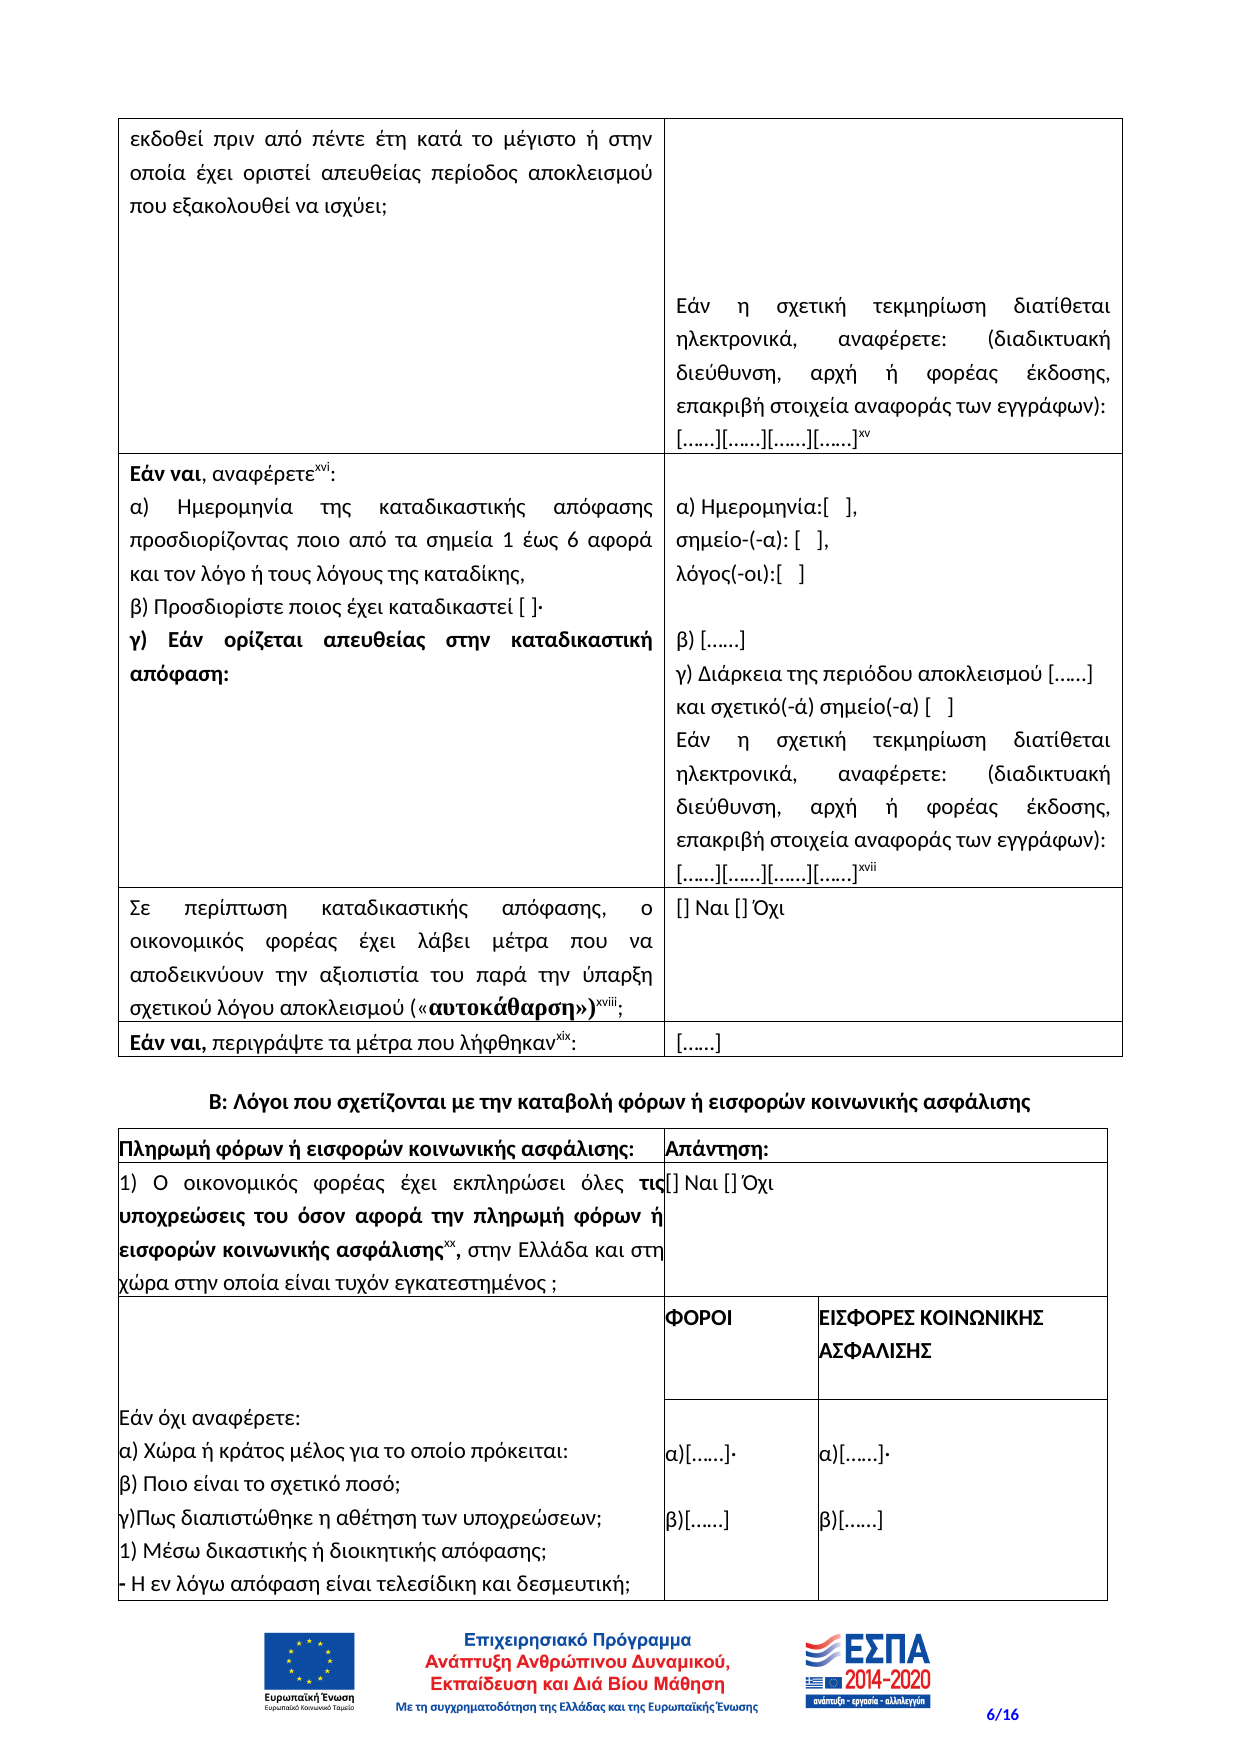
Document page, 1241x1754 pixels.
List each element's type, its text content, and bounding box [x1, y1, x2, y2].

table_header Πληρωμή φόρων ή εισφορών κοινωνικής ασφάλισης: [119, 1129, 664, 1162]
table_cell ΦΟΡΟΙ [665, 1297, 818, 1399]
picture [243, 1625, 951, 1721]
table_cell α) Ημερομηνία:[ ], σημείο-(-α): [ ], λόγος(-οι):[ ] β) [……] γ) Διάρκεια της περιόδου αποκλεισμού [……] και σχετικό(-ά) σημείο(-α) [ ] Εάν η σχετική τεκμηρίωση διατίθεται ηλεκτρονικά, αναφέρετε: (διαδικτυακή διεύθυνση, αρχή ή φορέας έκδοσης, επακριβή στοιχεία αναφοράς των εγγράφων): [……][……][……][……] [665, 454, 1122, 887]
table_cell [……] [665, 1022, 1122, 1056]
table_cell [] Ναι [] Όχι [665, 888, 1122, 1021]
text Β: Λόγοι που σχετίζονται με την καταβολή φόρων ή εισφορών κοινωνικής ασφάλισης [118, 1082, 1122, 1115]
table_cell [119, 119, 664, 452]
table_cell Εάν ναι, αναφέρετε: α) Ημερομηνία της καταδικαστικής απόφασης προσδιορίζοντας ποιο από τα σημεία 1 έως 6 αφορά και τον λόγο ή τους λόγους της καταδίκης, β) Προσδιορίστε ποιος έχει καταδικαστεί [ ]· γ) Εάν ορίζεται απευθείας στην καταδικαστική απόφαση: [119, 454, 664, 887]
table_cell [665, 119, 1122, 452]
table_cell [665, 1400, 818, 1600]
table_cell Εάν ναι, περιγράψτε τα μέτρα που λήφθηκαν: [119, 1022, 664, 1056]
table_cell Εάν όχι αναφέρετε: α) Χώρα ή κράτος μέλος για το οποίο πρόκειται: β) Ποιο είναι το σχετικό ποσό; γ)Πως διαπιστώθηκε η αθέτηση των υποχρεώσεων; 1) Μέσω δικαστικής ή διοικητικής απόφασης; - Η εν λόγω απόφαση είναι τελεσίδικη και δεσμευτική; - Αναφέρατε την ημερομηνία καταδίκης ή έκδοσης απόφασης - Σε περίπτωση καταδικαστικής απόφασης, εφόσον ορίζεται απευθείας σε αυτήν, τη διάρκεια της περιόδου αποκλεισμού: 2) Με άλλα μέσα; Διευκρινίστε: δ) Ο οικονομικός φορέας έχει εκπληρώσει τις υποχρεώσεις του είτε καταβάλλοντας τους φόρους ή τις εισφορές κοινωνικής ασφάλισης που οφείλει συμπεριλαμβανόμενων κατά περίπτωση, των δεδουλευμένων τόκων ή των προστίμων, είτε υπαγόμενος σε δεσμευτικό διακανονισμό για την καταβολή τους ; [119, 1297, 664, 1600]
table_cell ΕΙΣΦΟΡΕΣ ΚΟΙΝΩΝΙΚΗΣ ΑΣΦΑΛΙΣΗΣ [819, 1297, 1107, 1399]
table_cell [] Ναι [] Όχι [665, 1163, 1107, 1296]
table_header Απάντηση: [665, 1129, 1107, 1162]
table_cell Σε περίπτωση καταδικαστικής απόφασης, ο οικονομικός φορέας έχει λάβει μέτρα που να αποδεικνύουν την αξιοπιστία του παρά την ύπαρξη σχετικού λόγου αποκλεισμού («αυτοκάθαρση»); [119, 888, 664, 1021]
table_cell 1) Ο οικονομικός φορέας έχει εκπληρώσει όλες τις υποχρεώσεις του όσον αφορά την πληρωμή φόρων ή εισφορών κοινωνικής ασφάλισης, στην Ελλάδα και στη χώρα στην οποία είναι τυχόν εγκατεστημένος ; [119, 1163, 664, 1296]
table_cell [819, 1400, 1107, 1600]
